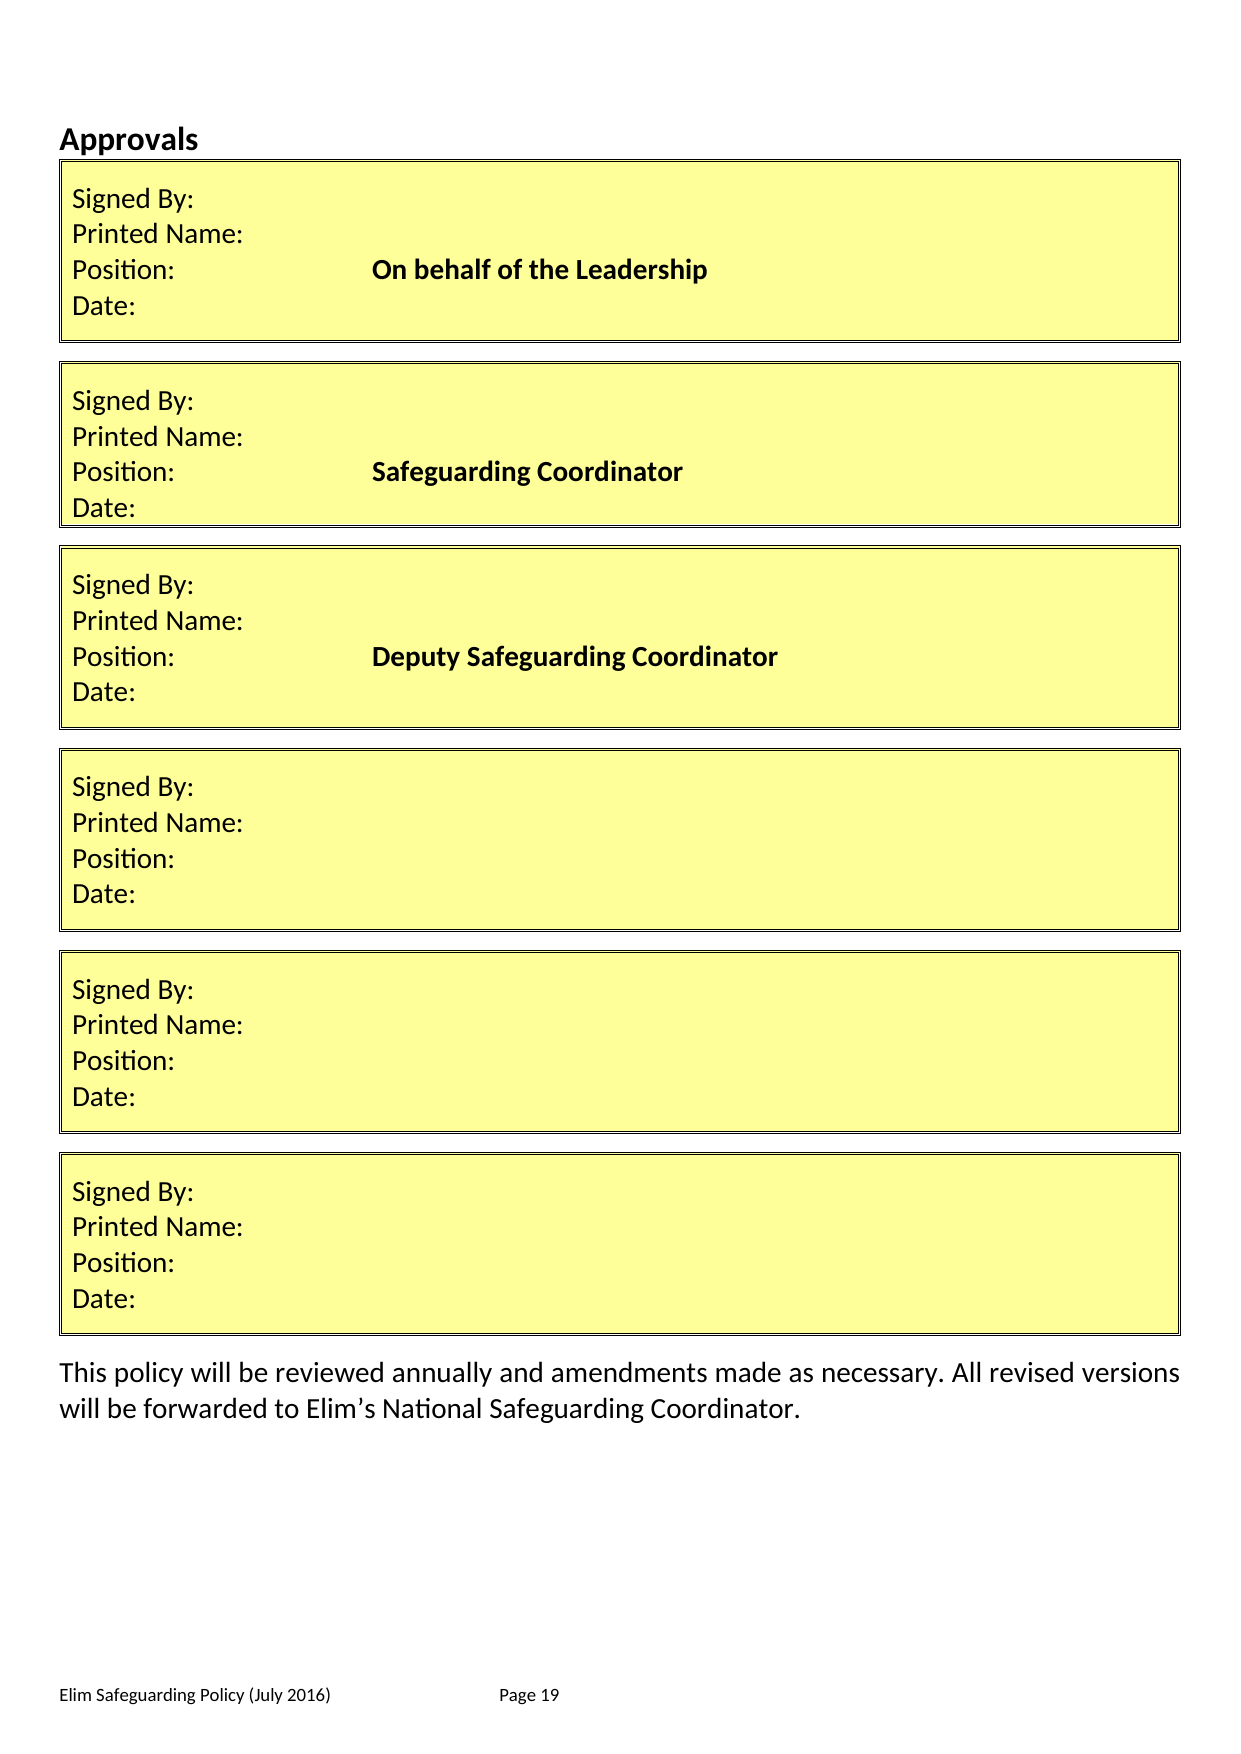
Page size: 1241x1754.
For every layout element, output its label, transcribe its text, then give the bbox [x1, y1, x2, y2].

text This policy will be reviewed annually and amendments made as necessary. All revised versions will be forwarded to Elim’s National Safeguarding Coordinator. [59, 1354, 1181, 1425]
text Approvals [59, 118, 1181, 159]
table_header Signed By: Printed Name: Position: On behalf of the Leadership Date: [62, 162, 1178, 340]
table_header Signed By: Printed Name: Position: Deputy Safeguarding Coordinator Date: [62, 549, 1178, 727]
table_header Signed By: Printed Name: Position: Safeguarding Coordinator Date: [62, 364, 1178, 524]
table_header Signed By: Printed Name: Position: Date: [62, 953, 1178, 1131]
table_header Signed By: Printed Name: Position: Date: [62, 1155, 1178, 1333]
table_header Signed By: Printed Name: Position: Date: [62, 751, 1178, 929]
